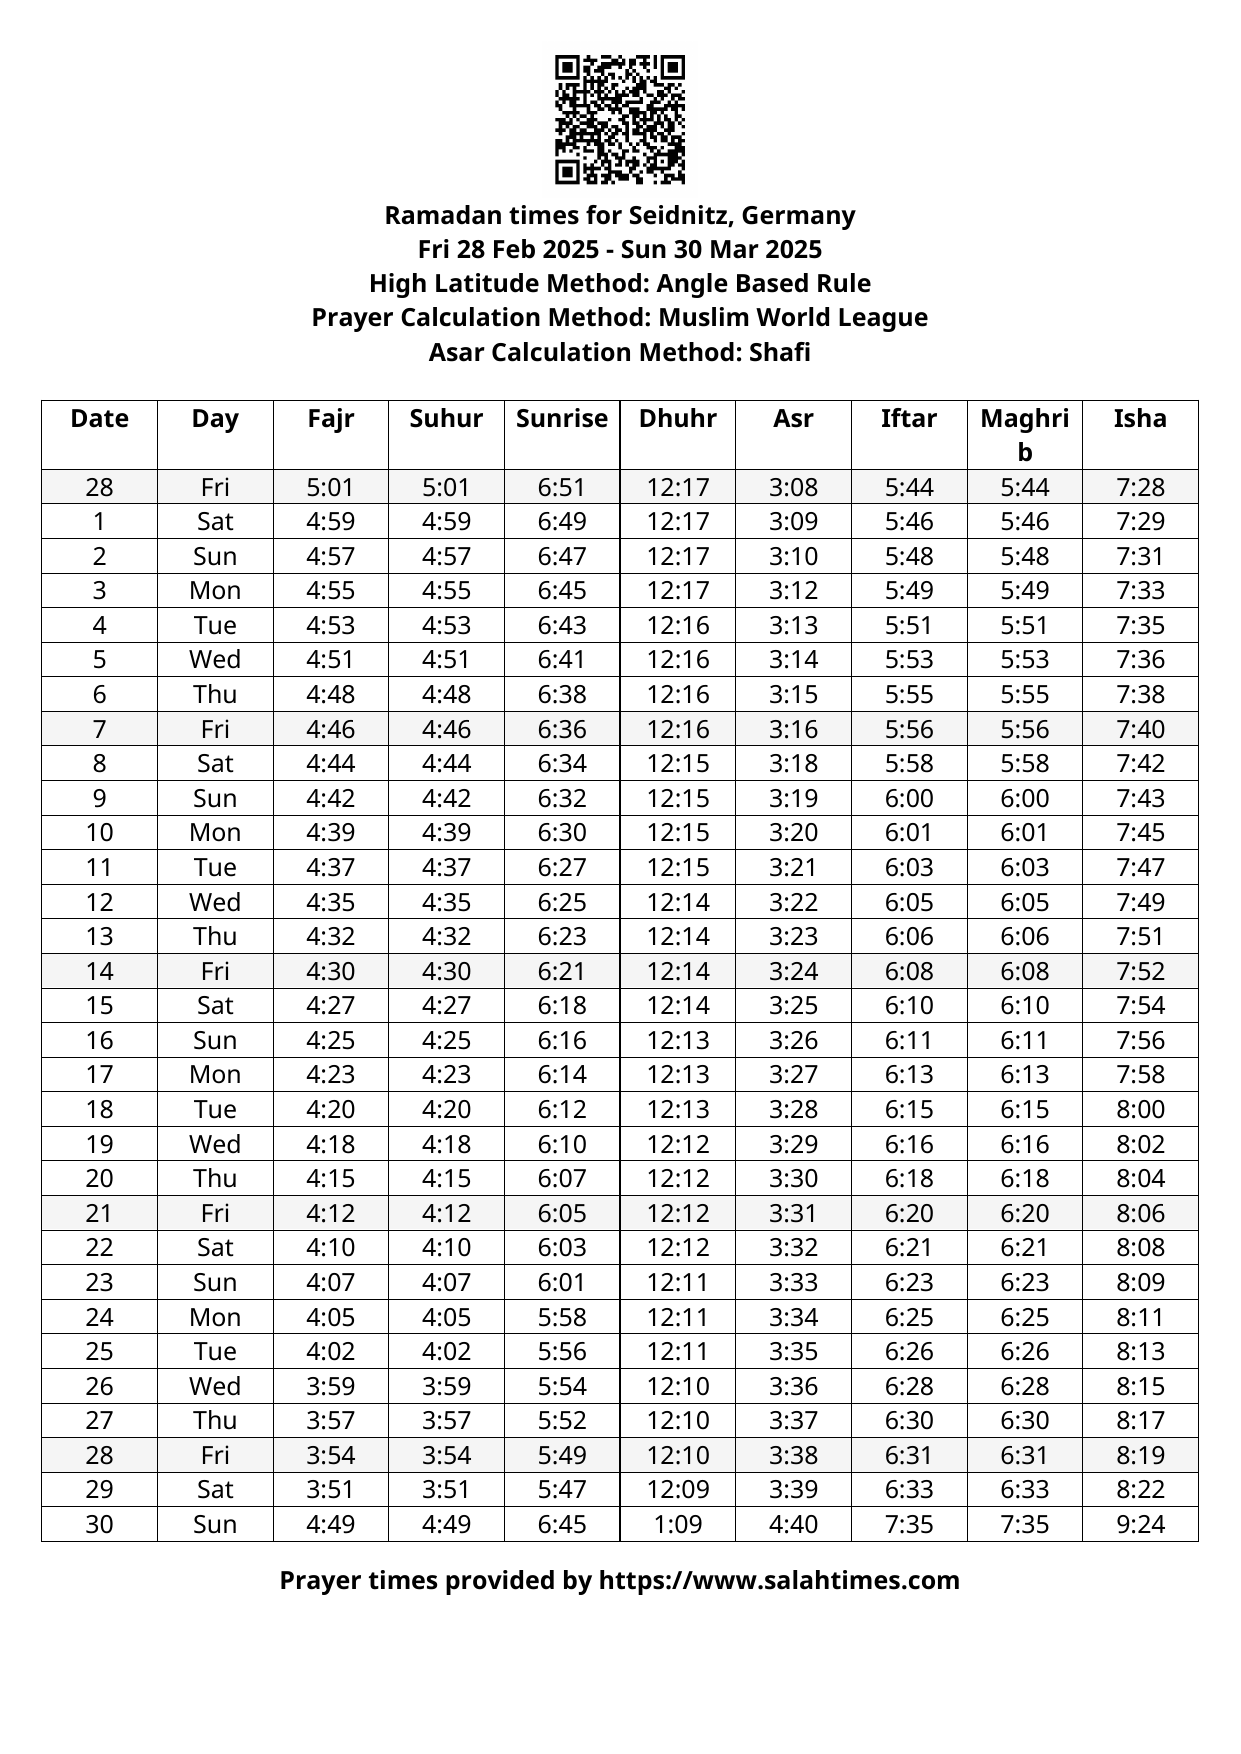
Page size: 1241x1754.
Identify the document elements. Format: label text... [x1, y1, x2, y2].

table_cell 6:03 [968, 850, 1082, 884]
table_cell 4 [42, 608, 157, 642]
table_cell 12:12 [621, 1231, 735, 1264]
table_cell 6:16 [968, 1127, 1082, 1160]
table_cell 7:38 [1083, 677, 1198, 711]
table_cell 11 [42, 850, 157, 884]
table_cell 21 [42, 1196, 157, 1229]
table_cell 3:10 [736, 539, 851, 572]
table_cell 29 [42, 1473, 157, 1506]
table_cell 6 [42, 677, 157, 711]
table_cell 5:49 [968, 574, 1082, 607]
table_cell 7:35 [1083, 608, 1198, 642]
table_header Date [42, 401, 157, 469]
table_cell 4:55 [274, 574, 388, 607]
table_cell 23 [42, 1265, 157, 1299]
table_cell 3:39 [736, 1473, 851, 1506]
table_cell 5:58 [852, 746, 967, 780]
table_cell 12:14 [621, 885, 735, 918]
table_cell 6:23 [505, 919, 619, 953]
table_cell 14 [42, 954, 157, 987]
table_cell Tue [158, 1092, 273, 1126]
table_cell 12:16 [621, 643, 735, 676]
table_cell 12:10 [621, 1369, 735, 1402]
table_cell Mon [158, 574, 273, 607]
table_cell 6:34 [505, 746, 619, 780]
table_cell 6:26 [968, 1334, 1082, 1368]
table_cell 13 [42, 919, 157, 953]
table_cell 6:16 [505, 1023, 619, 1057]
table_cell Mon [158, 816, 273, 849]
table_cell 4:30 [274, 954, 388, 987]
table_cell 4:30 [389, 954, 504, 987]
table_cell 4:59 [274, 504, 388, 538]
table_cell 4:40 [736, 1507, 851, 1541]
table_cell 3:34 [736, 1300, 851, 1333]
table_cell 4:48 [389, 677, 504, 711]
table_cell 6:20 [852, 1196, 967, 1229]
table_cell 7:52 [1083, 954, 1198, 987]
table_cell 28 [42, 1438, 157, 1472]
table_cell 5:53 [968, 643, 1082, 676]
table_cell 6:01 [852, 816, 967, 849]
table_cell 6:28 [852, 1369, 967, 1402]
table_cell 6:03 [852, 850, 967, 884]
table_cell 3:15 [736, 677, 851, 711]
table_cell 12:14 [621, 954, 735, 987]
table_cell 20 [42, 1161, 157, 1195]
table_cell 25 [42, 1334, 157, 1368]
table_cell 8 [42, 746, 157, 780]
table_cell 6:08 [852, 954, 967, 987]
table_cell 1:09 [621, 1507, 735, 1541]
table_cell 3:38 [736, 1438, 851, 1472]
table_cell 4:12 [389, 1196, 504, 1229]
table_cell 4:27 [389, 989, 504, 1022]
table_cell 6:07 [505, 1161, 619, 1195]
table_cell 12:10 [621, 1404, 735, 1437]
table_cell 6:18 [505, 989, 619, 1022]
table_cell 7:54 [1083, 989, 1198, 1022]
table_cell 12:10 [621, 1438, 735, 1472]
table_header Isha [1083, 401, 1198, 469]
table_cell 4:42 [274, 781, 388, 814]
text Prayer times provided by https://www.salahtimes.com [42, 1563, 1198, 1597]
table_cell 7:45 [1083, 816, 1198, 849]
table_cell 30 [42, 1507, 157, 1541]
table_cell Sun [158, 1265, 273, 1299]
table_cell 3:25 [736, 989, 851, 1022]
table_cell 4:39 [389, 816, 504, 849]
table_cell 7:35 [852, 1507, 967, 1541]
table_cell 5:56 [505, 1334, 619, 1368]
table_cell 4:18 [274, 1127, 388, 1160]
table_cell 4:20 [389, 1092, 504, 1126]
table_cell 6:00 [852, 781, 967, 814]
table_cell 5:53 [852, 643, 967, 676]
table_cell 3:30 [736, 1161, 851, 1195]
table_cell 6:30 [505, 816, 619, 849]
table_cell 3:12 [736, 574, 851, 607]
table_cell 6:15 [852, 1092, 967, 1126]
table_cell 12:12 [621, 1196, 735, 1229]
table_cell 7 [42, 712, 157, 745]
table_cell Tue [158, 1334, 273, 1368]
table_cell 6:18 [968, 1161, 1082, 1195]
table_cell 12:12 [621, 1161, 735, 1195]
table_cell 5:51 [852, 608, 967, 642]
table_cell 8:06 [1083, 1196, 1198, 1229]
table_cell Tue [158, 608, 273, 642]
table_cell 5:49 [852, 574, 967, 607]
table_cell 5:58 [505, 1300, 619, 1333]
table_cell 3:09 [736, 504, 851, 538]
table_cell 6:18 [852, 1161, 967, 1195]
table_cell 4:10 [274, 1231, 388, 1264]
table_cell Tue [158, 850, 273, 884]
table_cell 6:11 [968, 1023, 1082, 1057]
table_cell 4:18 [389, 1127, 504, 1160]
table_cell 1 [42, 504, 157, 538]
table_cell 6:21 [852, 1231, 967, 1264]
table_cell 7:33 [1083, 574, 1198, 607]
table_cell 4:53 [389, 608, 504, 642]
table_cell 7:28 [1083, 470, 1198, 503]
table_cell Fri [158, 1196, 273, 1229]
table_cell 5:51 [968, 608, 1082, 642]
table_cell 3:33 [736, 1265, 851, 1299]
table_cell 8:13 [1083, 1334, 1198, 1368]
table_cell 12:16 [621, 608, 735, 642]
table_cell 5:47 [505, 1473, 619, 1506]
table_cell 6:45 [505, 1507, 619, 1541]
table_cell 4:23 [274, 1058, 388, 1091]
table_cell Sun [158, 1507, 273, 1541]
table_cell 15 [42, 989, 157, 1022]
table_cell 6:20 [968, 1196, 1082, 1229]
table_cell Sat [158, 1231, 273, 1264]
table_cell 3:27 [736, 1058, 851, 1091]
table_cell 7:43 [1083, 781, 1198, 814]
table_cell Mon [158, 1058, 273, 1091]
table_cell 12:13 [621, 1058, 735, 1091]
table_cell 4:39 [274, 816, 388, 849]
table_cell 3:16 [736, 712, 851, 745]
table_cell Fri [158, 470, 273, 503]
table_cell 12:15 [621, 816, 735, 849]
table_cell 12:17 [621, 470, 735, 503]
table_cell 5:56 [852, 712, 967, 745]
table_cell 12:17 [621, 574, 735, 607]
table_cell 6:36 [505, 712, 619, 745]
table_cell 3:31 [736, 1196, 851, 1229]
table_cell 4:53 [274, 608, 388, 642]
table_cell 12:17 [621, 539, 735, 572]
table_cell 8:17 [1083, 1404, 1198, 1437]
table_cell Fri [158, 954, 273, 987]
table_cell 18 [42, 1092, 157, 1126]
table_cell 3 [42, 574, 157, 607]
table_cell 12:14 [621, 919, 735, 953]
table_cell 6:05 [852, 885, 967, 918]
table_cell Sat [158, 746, 273, 780]
table_cell 12 [42, 885, 157, 918]
table_cell 12:15 [621, 850, 735, 884]
table_cell 6:25 [852, 1300, 967, 1333]
table_cell Thu [158, 1161, 273, 1195]
table_cell 7:35 [968, 1507, 1082, 1541]
table_cell 4:42 [389, 781, 504, 814]
table_cell 3:51 [389, 1473, 504, 1506]
table_cell 4:44 [274, 746, 388, 780]
table_cell 3:23 [736, 919, 851, 953]
table_cell 7:58 [1083, 1058, 1198, 1091]
table_cell 10 [42, 816, 157, 849]
text Prayer Calculation Method: Muslim World League [42, 300, 1198, 334]
table_cell Wed [158, 643, 273, 676]
table_cell 4:57 [389, 539, 504, 572]
table_cell 4:46 [274, 712, 388, 745]
table_header Maghrib [968, 401, 1082, 469]
table_cell 4:25 [389, 1023, 504, 1057]
table_cell 9 [42, 781, 157, 814]
table_cell Sun [158, 781, 273, 814]
table_cell 4:55 [389, 574, 504, 607]
table_cell 5:46 [968, 504, 1082, 538]
table_cell 4:51 [389, 643, 504, 676]
table_cell 3:54 [389, 1438, 504, 1472]
table_cell 4:46 [389, 712, 504, 745]
table_cell 4:35 [389, 885, 504, 918]
table_cell 6:16 [852, 1127, 967, 1160]
table_cell 8:15 [1083, 1369, 1198, 1402]
table_cell 3:26 [736, 1023, 851, 1057]
table_cell 5:01 [389, 470, 504, 503]
table_cell Sun [158, 1023, 273, 1057]
table_cell 12:16 [621, 677, 735, 711]
picture [542, 41, 699, 198]
table_cell 7:47 [1083, 850, 1198, 884]
table_cell 4:07 [274, 1265, 388, 1299]
table_cell 6:10 [852, 989, 967, 1022]
table_cell 7:51 [1083, 919, 1198, 953]
table_cell 8:19 [1083, 1438, 1198, 1472]
table_cell Wed [158, 885, 273, 918]
table_cell 2 [42, 539, 157, 572]
table_cell 4:49 [274, 1507, 388, 1541]
table_cell 3:22 [736, 885, 851, 918]
table_cell 4:20 [274, 1092, 388, 1126]
table_cell 9:24 [1083, 1507, 1198, 1541]
table_cell 4:48 [274, 677, 388, 711]
table_cell 6:05 [968, 885, 1082, 918]
table_header Day [158, 401, 273, 469]
table_cell 3:57 [389, 1404, 504, 1437]
table_cell 6:06 [852, 919, 967, 953]
table_cell Fri [158, 1438, 273, 1472]
table_cell Thu [158, 1404, 273, 1437]
table_cell Mon [158, 1300, 273, 1333]
table_cell 4:37 [389, 850, 504, 884]
table_cell 7:56 [1083, 1023, 1198, 1057]
table_cell 6:10 [505, 1127, 619, 1160]
table_cell 5:48 [968, 539, 1082, 572]
table_cell 7:29 [1083, 504, 1198, 538]
table_cell 5:56 [968, 712, 1082, 745]
text High Latitude Method: Angle Based Rule [42, 266, 1198, 300]
table_cell 4:59 [389, 504, 504, 538]
table_cell 6:41 [505, 643, 619, 676]
table_cell 3:54 [274, 1438, 388, 1472]
table_cell 12:12 [621, 1127, 735, 1160]
table_cell 5:44 [968, 470, 1082, 503]
table_cell 6:03 [505, 1231, 619, 1264]
table_cell 12:13 [621, 1023, 735, 1057]
table_cell 3:59 [389, 1369, 504, 1402]
table_cell 3:14 [736, 643, 851, 676]
table_cell Wed [158, 1369, 273, 1402]
table_cell 4:05 [274, 1300, 388, 1333]
table_cell 8:22 [1083, 1473, 1198, 1506]
table_cell 6:08 [968, 954, 1082, 987]
table_cell 4:12 [274, 1196, 388, 1229]
table_cell 4:02 [274, 1334, 388, 1368]
table_cell 6:47 [505, 539, 619, 572]
table_cell 5:44 [852, 470, 967, 503]
text Fri 28 Feb 2025 - Sun 30 Mar 2025 [42, 232, 1198, 266]
table_cell 4:32 [274, 919, 388, 953]
table_cell 8:00 [1083, 1092, 1198, 1126]
table_cell 4:57 [274, 539, 388, 572]
table_cell 5:52 [505, 1404, 619, 1437]
table_cell 6:26 [852, 1334, 967, 1368]
table_cell 3:59 [274, 1369, 388, 1402]
table_cell 6:01 [968, 816, 1082, 849]
table_cell 4:37 [274, 850, 388, 884]
table_cell 4:51 [274, 643, 388, 676]
table_cell 12:11 [621, 1265, 735, 1299]
table_cell 12:16 [621, 712, 735, 745]
table_cell 6:10 [968, 989, 1082, 1022]
table_cell 4:15 [389, 1161, 504, 1195]
table_cell 5:55 [852, 677, 967, 711]
table_cell 12:09 [621, 1473, 735, 1506]
table_cell 6:25 [968, 1300, 1082, 1333]
table_cell 6:23 [968, 1265, 1082, 1299]
table_cell 3:35 [736, 1334, 851, 1368]
table_cell 6:27 [505, 850, 619, 884]
table_cell 4:07 [389, 1265, 504, 1299]
table_cell 7:42 [1083, 746, 1198, 780]
table_cell 6:43 [505, 608, 619, 642]
table_cell 4:15 [274, 1161, 388, 1195]
table_cell 3:37 [736, 1404, 851, 1437]
table_cell 4:05 [389, 1300, 504, 1333]
table_cell 7:40 [1083, 712, 1198, 745]
table_cell 12:13 [621, 1092, 735, 1126]
table_cell 6:31 [852, 1438, 967, 1472]
table_cell 4:32 [389, 919, 504, 953]
table_cell 6:45 [505, 574, 619, 607]
table_header Dhuhr [621, 401, 735, 469]
table_cell 3:08 [736, 470, 851, 503]
table_cell 5:48 [852, 539, 967, 572]
table_cell 3:13 [736, 608, 851, 642]
table_cell 3:28 [736, 1092, 851, 1126]
table_cell 6:38 [505, 677, 619, 711]
table_cell 8:04 [1083, 1161, 1198, 1195]
table_cell 4:35 [274, 885, 388, 918]
table_cell 6:49 [505, 504, 619, 538]
table_cell 6:30 [968, 1404, 1082, 1437]
table_cell 6:15 [968, 1092, 1082, 1126]
text Ramadan times for Seidnitz, Germany [42, 198, 1198, 232]
table_cell 3:20 [736, 816, 851, 849]
table_cell 6:28 [968, 1369, 1082, 1402]
table_cell 3:24 [736, 954, 851, 987]
table_cell 16 [42, 1023, 157, 1057]
table_cell 6:01 [505, 1265, 619, 1299]
table_header Iftar [852, 401, 967, 469]
table_cell 5 [42, 643, 157, 676]
table_cell 6:25 [505, 885, 619, 918]
table_cell 8:02 [1083, 1127, 1198, 1160]
table_cell 6:23 [852, 1265, 967, 1299]
table_cell 12:11 [621, 1300, 735, 1333]
table_cell 6:51 [505, 470, 619, 503]
table_cell 12:15 [621, 781, 735, 814]
table_cell 17 [42, 1058, 157, 1091]
table_cell 6:32 [505, 781, 619, 814]
table_cell 28 [42, 470, 157, 503]
table_cell 4:10 [389, 1231, 504, 1264]
table_header Suhur [389, 401, 504, 469]
table_cell 3:32 [736, 1231, 851, 1264]
table_cell 6:33 [852, 1473, 967, 1506]
table_cell 5:49 [505, 1438, 619, 1472]
text Asar Calculation Method: Shafi [42, 334, 1198, 368]
table_cell 4:02 [389, 1334, 504, 1368]
table_cell 3:51 [274, 1473, 388, 1506]
table_cell Thu [158, 677, 273, 711]
table_cell Wed [158, 1127, 273, 1160]
table_cell 8:08 [1083, 1231, 1198, 1264]
table_cell 12:14 [621, 989, 735, 1022]
table_cell 6:21 [968, 1231, 1082, 1264]
table_cell 24 [42, 1300, 157, 1333]
table_cell 4:25 [274, 1023, 388, 1057]
table_cell 5:58 [968, 746, 1082, 780]
table_cell 6:13 [968, 1058, 1082, 1091]
table_cell Sat [158, 989, 273, 1022]
table_cell 6:21 [505, 954, 619, 987]
table_cell 3:19 [736, 781, 851, 814]
table_cell 3:36 [736, 1369, 851, 1402]
table_cell 8:11 [1083, 1300, 1198, 1333]
table_cell 4:27 [274, 989, 388, 1022]
table_cell Sat [158, 504, 273, 538]
table_header Fajr [274, 401, 388, 469]
table_cell 6:30 [852, 1404, 967, 1437]
table_cell 3:57 [274, 1404, 388, 1437]
table_cell 12:17 [621, 504, 735, 538]
table_cell 26 [42, 1369, 157, 1402]
table_cell 6:31 [968, 1438, 1082, 1472]
table_cell 6:13 [852, 1058, 967, 1091]
table_cell Sat [158, 1473, 273, 1506]
table_cell 3:29 [736, 1127, 851, 1160]
table_cell 4:44 [389, 746, 504, 780]
table_cell 27 [42, 1404, 157, 1437]
table_cell 6:00 [968, 781, 1082, 814]
table_cell 4:23 [389, 1058, 504, 1091]
table_cell 19 [42, 1127, 157, 1160]
table_header Sunrise [505, 401, 619, 469]
table_cell 7:49 [1083, 885, 1198, 918]
table_cell 6:06 [968, 919, 1082, 953]
table_cell 8:09 [1083, 1265, 1198, 1299]
table_cell Thu [158, 919, 273, 953]
table_cell Fri [158, 712, 273, 745]
table_cell Sun [158, 539, 273, 572]
table_cell 6:12 [505, 1092, 619, 1126]
table_cell 7:36 [1083, 643, 1198, 676]
table_cell 5:46 [852, 504, 967, 538]
table_cell 7:31 [1083, 539, 1198, 572]
table_cell 6:05 [505, 1196, 619, 1229]
table_cell 3:21 [736, 850, 851, 884]
table_header Asr [736, 401, 851, 469]
table_cell 6:14 [505, 1058, 619, 1091]
table_cell 5:54 [505, 1369, 619, 1402]
table_cell 12:11 [621, 1334, 735, 1368]
table_cell 12:15 [621, 746, 735, 780]
table_cell 4:49 [389, 1507, 504, 1541]
table_cell 22 [42, 1231, 157, 1264]
table_cell 5:55 [968, 677, 1082, 711]
table_cell 3:18 [736, 746, 851, 780]
table_cell 6:11 [852, 1023, 967, 1057]
table_cell 5:01 [274, 470, 388, 503]
table_cell 6:33 [968, 1473, 1082, 1506]
